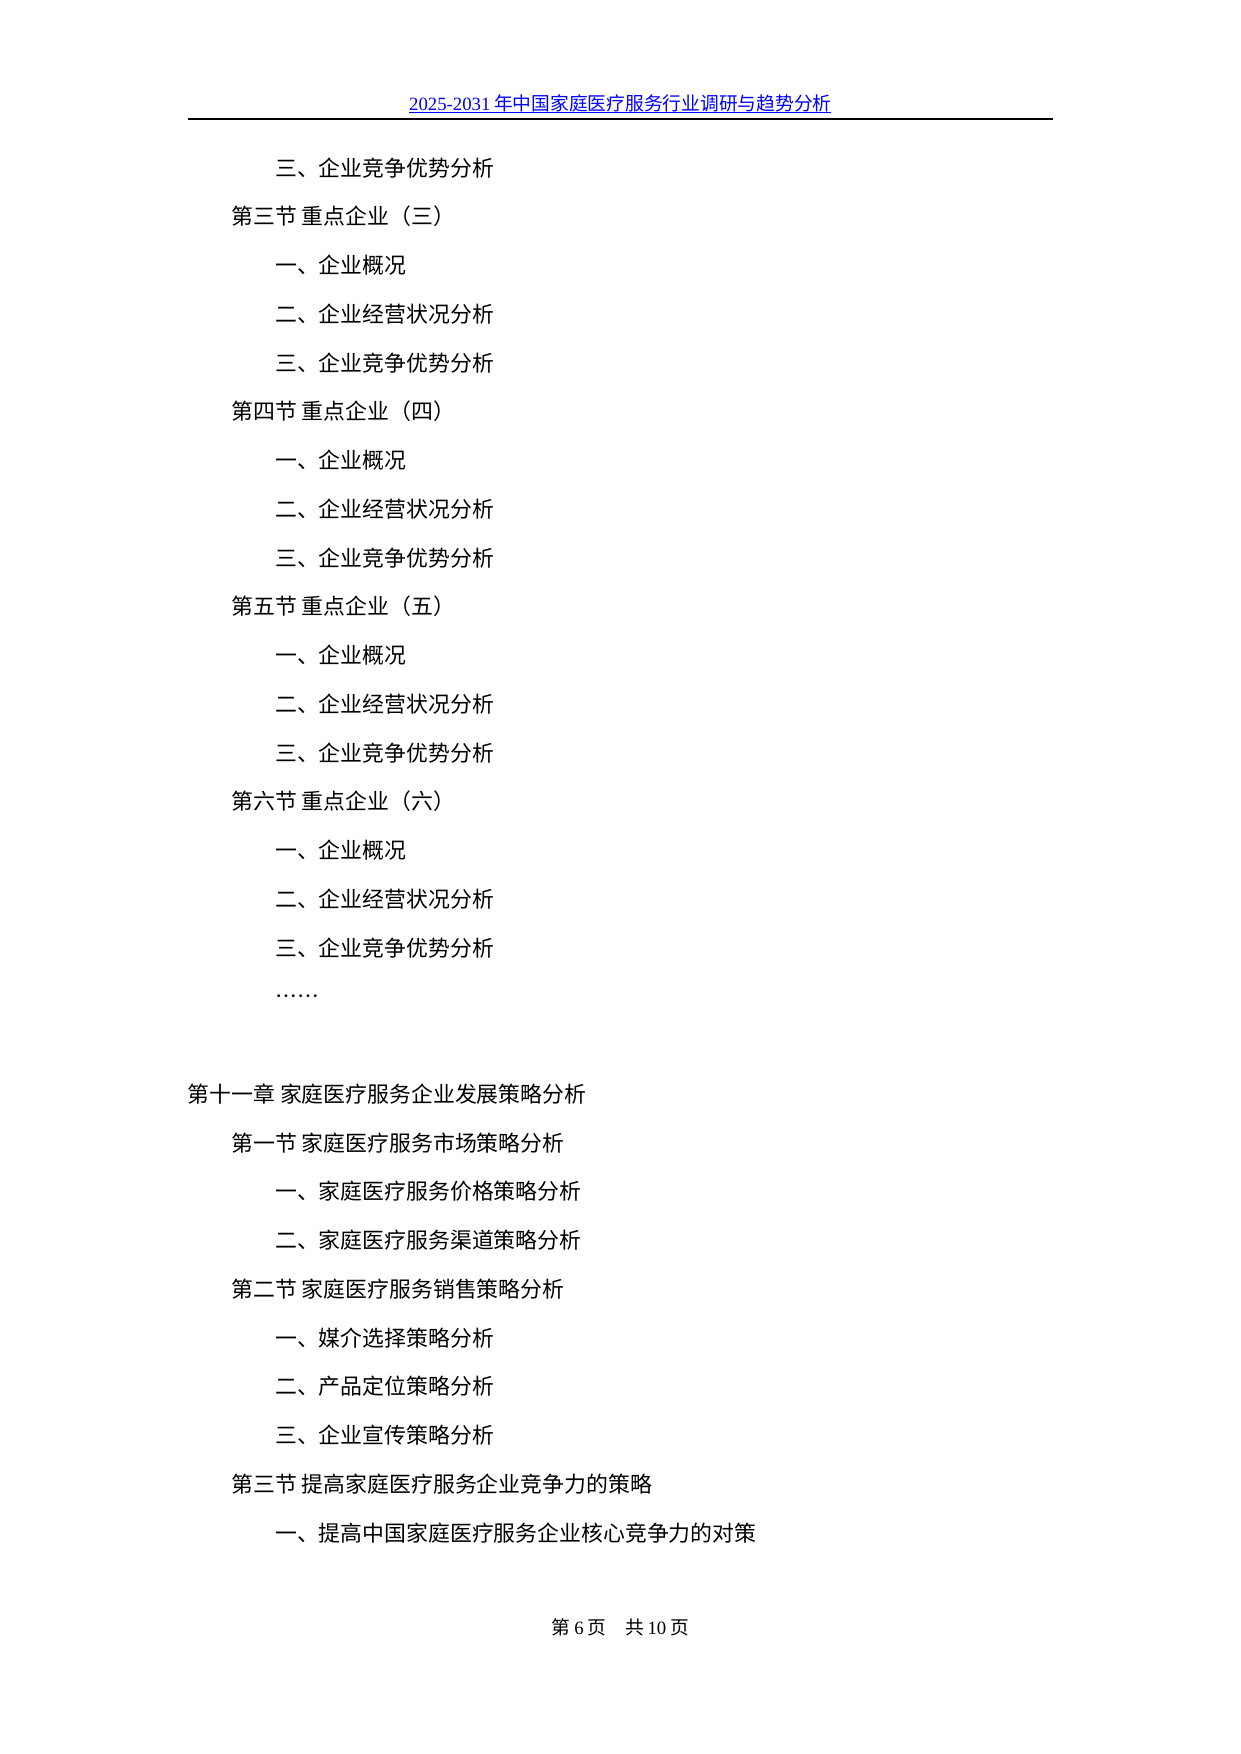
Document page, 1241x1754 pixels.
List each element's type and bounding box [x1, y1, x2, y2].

text [187, 150, 1053, 1548]
